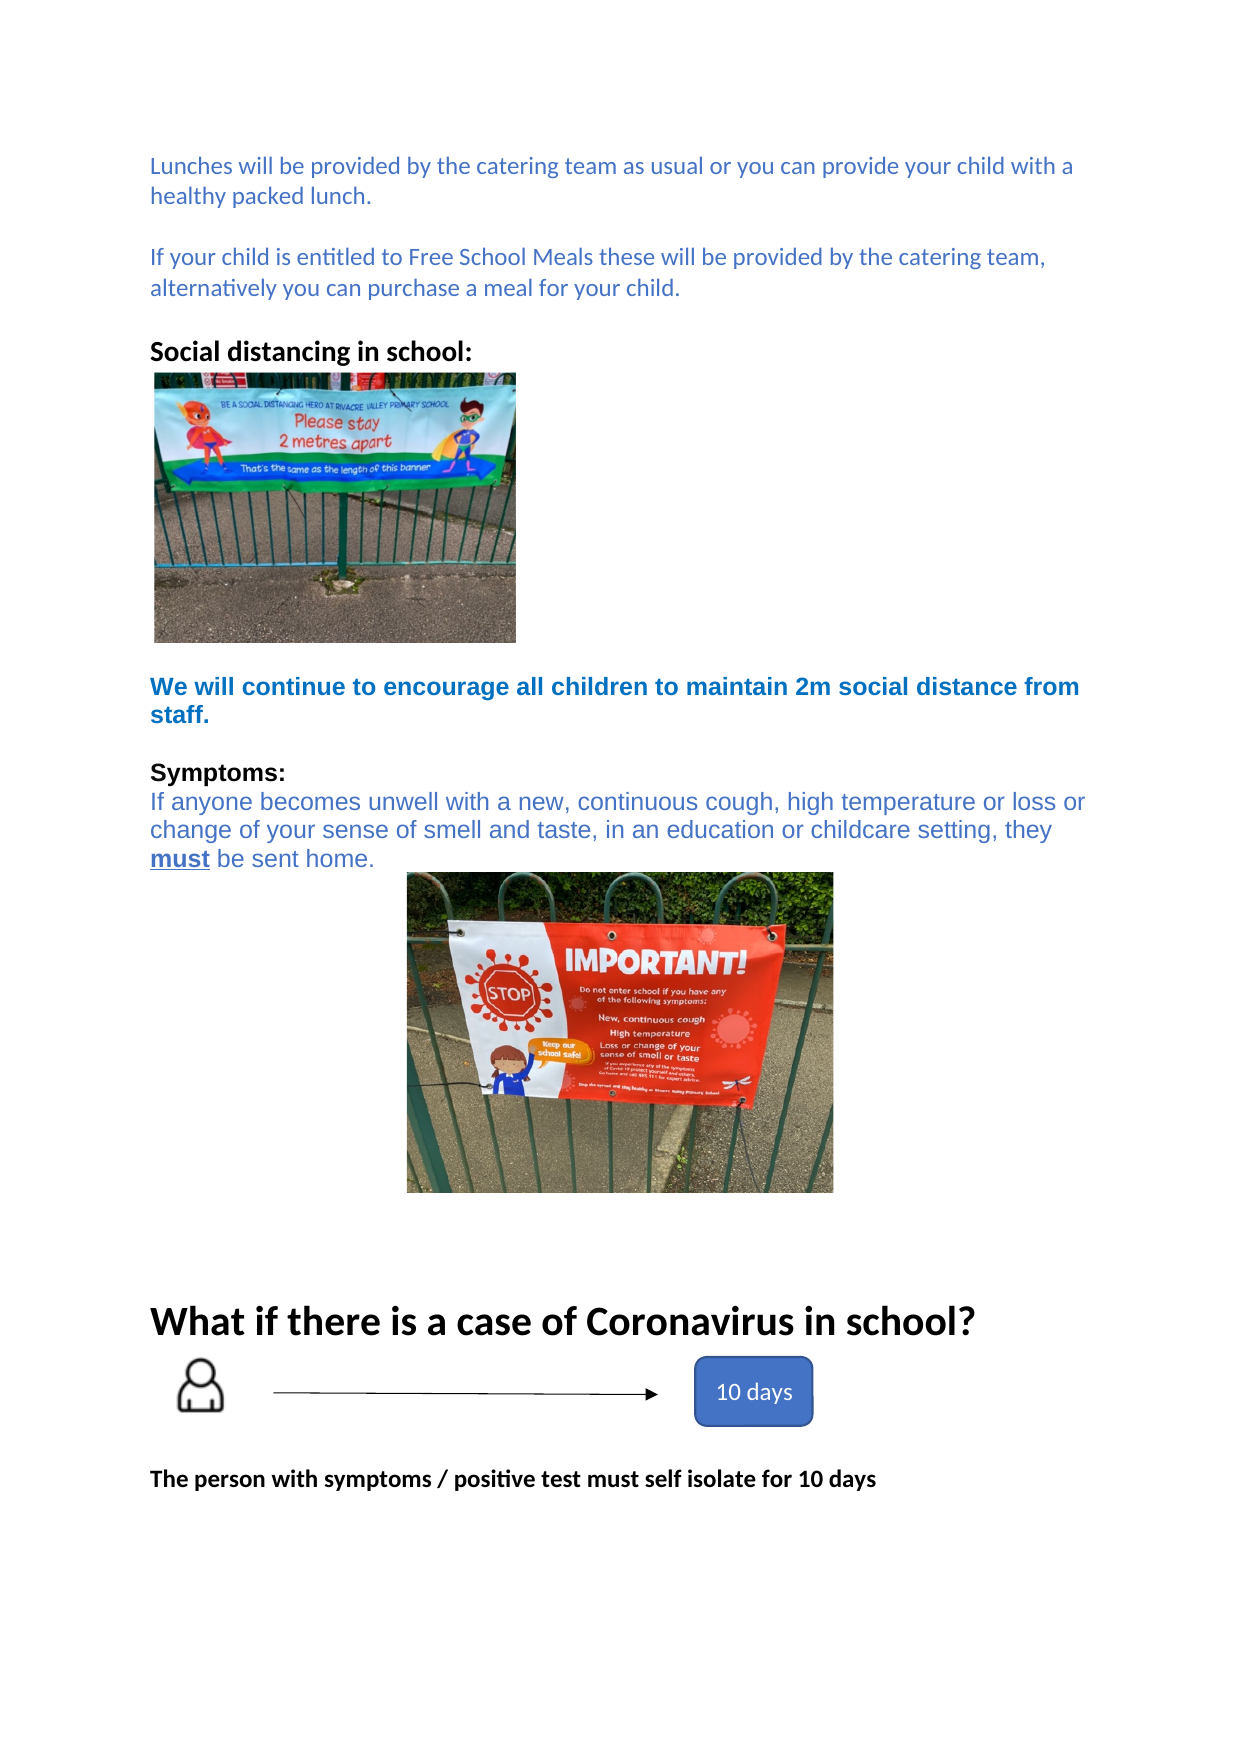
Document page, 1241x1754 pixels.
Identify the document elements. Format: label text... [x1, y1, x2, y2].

text The person with symptoms / positive test must self isolate for 10 days [150, 1463, 1090, 1494]
picture [155, 373, 515, 643]
text If anyone becomes unwell with a new, continuous cough, high temperature or loss or change of your sense of smell and taste, in an education or childcare setting, they must be sent home. [150, 786, 1090, 873]
text What if there is a case of Coronavirus in school? [150, 1294, 1090, 1345]
picture [150, 1345, 246, 1433]
text Social distancing in school: [150, 333, 1090, 369]
picture [406, 872, 834, 1193]
text Symptoms: [167, 758, 1090, 786]
text Lunches will be provided by the catering team as usual or you can provide your child with a healthy packed lunch. [150, 150, 1090, 211]
text We will continue to encourage all children to maintain 2m social distance from staff. [210, 671, 1090, 729]
text If your child is entitled to Free School Meals these will be provided by the catering team, alternatively you can purchase a meal for your child. [150, 242, 1090, 303]
